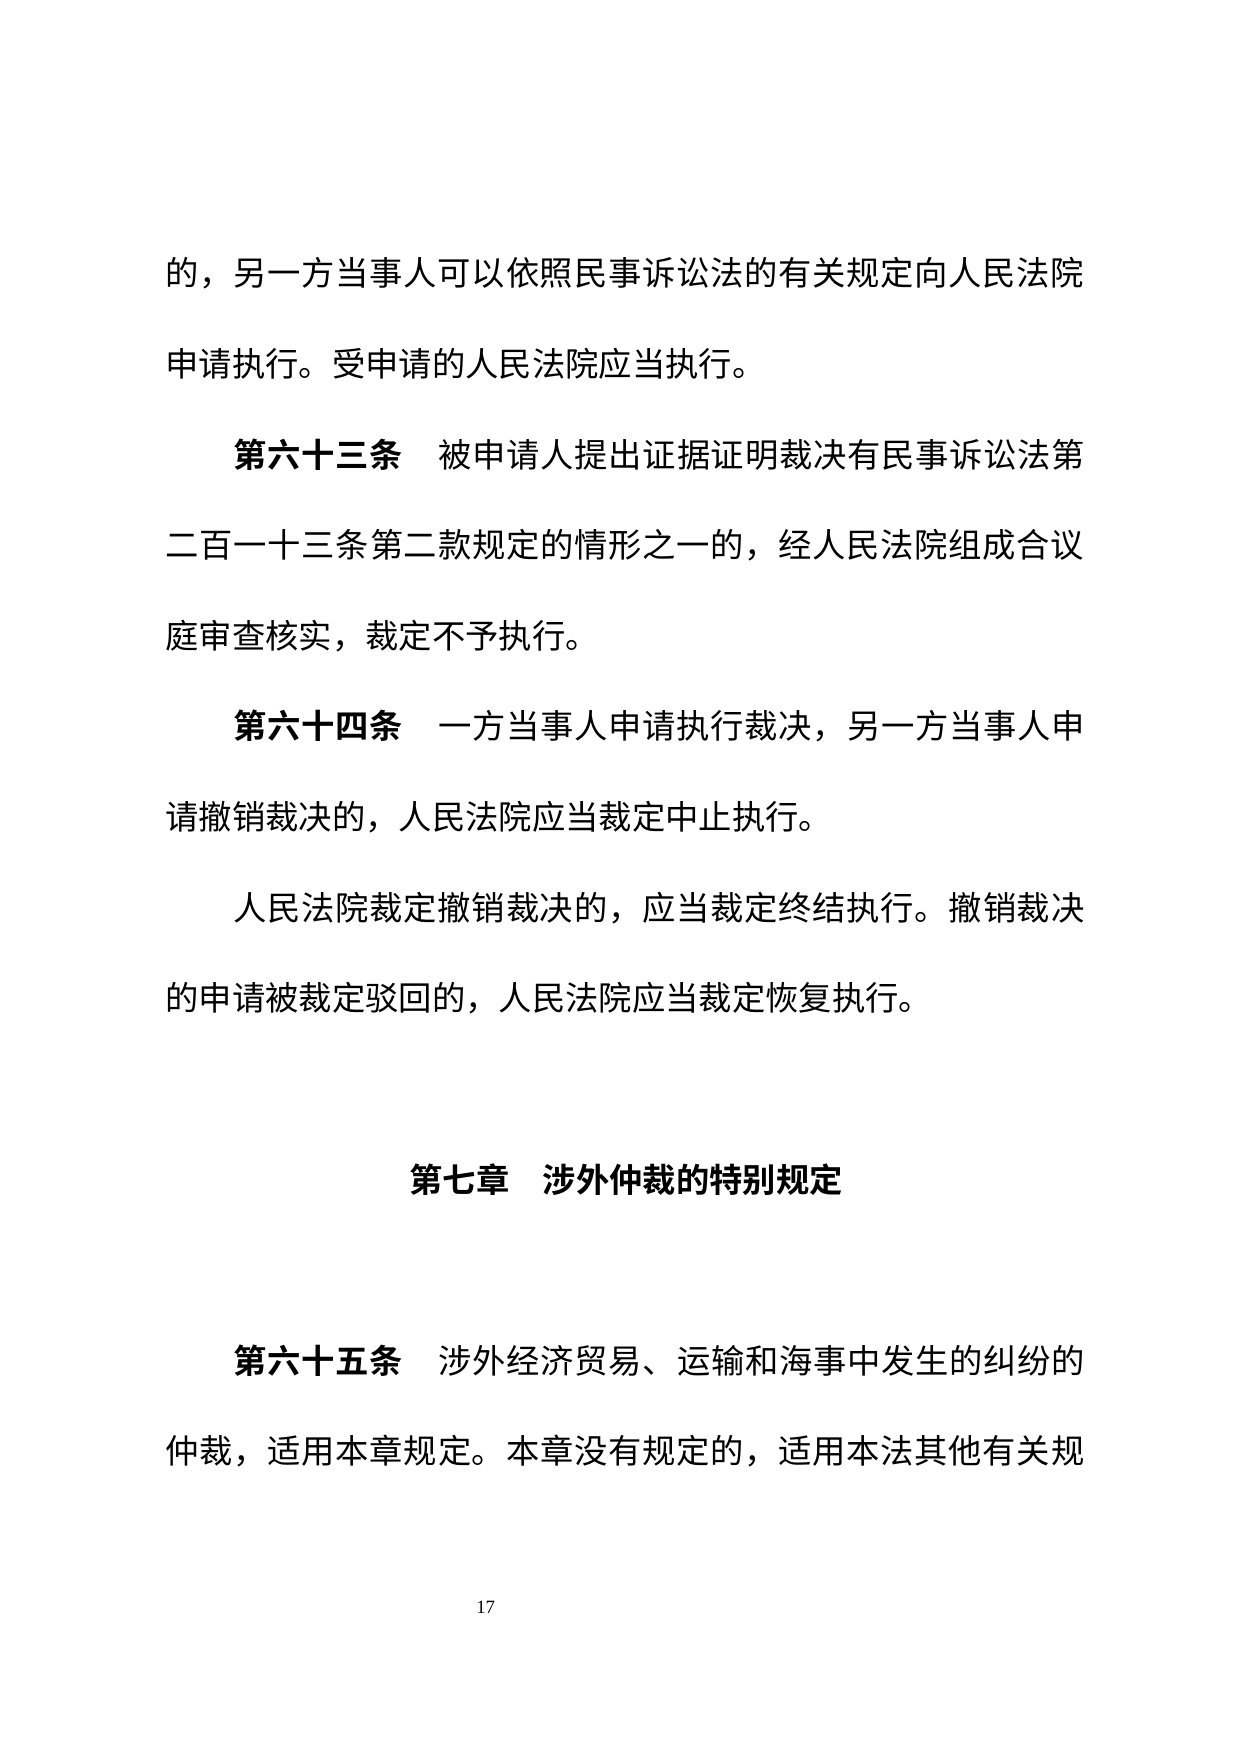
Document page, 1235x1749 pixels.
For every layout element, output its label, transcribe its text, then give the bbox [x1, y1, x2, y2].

text 第七章 涉外仲裁的特别规定 [165, 1132, 1087, 1223]
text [165, 1313, 1087, 1495]
text 第六十三条 被申请人提出证据证明裁决有民事诉讼法第二百一十三条第二款规定的情形之一的，经人民法院组成合议庭审查核实，裁定不予执行。 [165, 407, 1087, 679]
text 人民法院裁定撤销裁决的，应当裁定终结执行。撤销裁决的申请被裁定驳回的，人民法院应当裁定恢复执行。 [165, 860, 1087, 1042]
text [165, 226, 1087, 407]
text 第六十四条 一方当事人申请执行裁决，另一方当事人申请撤销裁决的，人民法院应当裁定中止执行。 [165, 679, 1087, 860]
